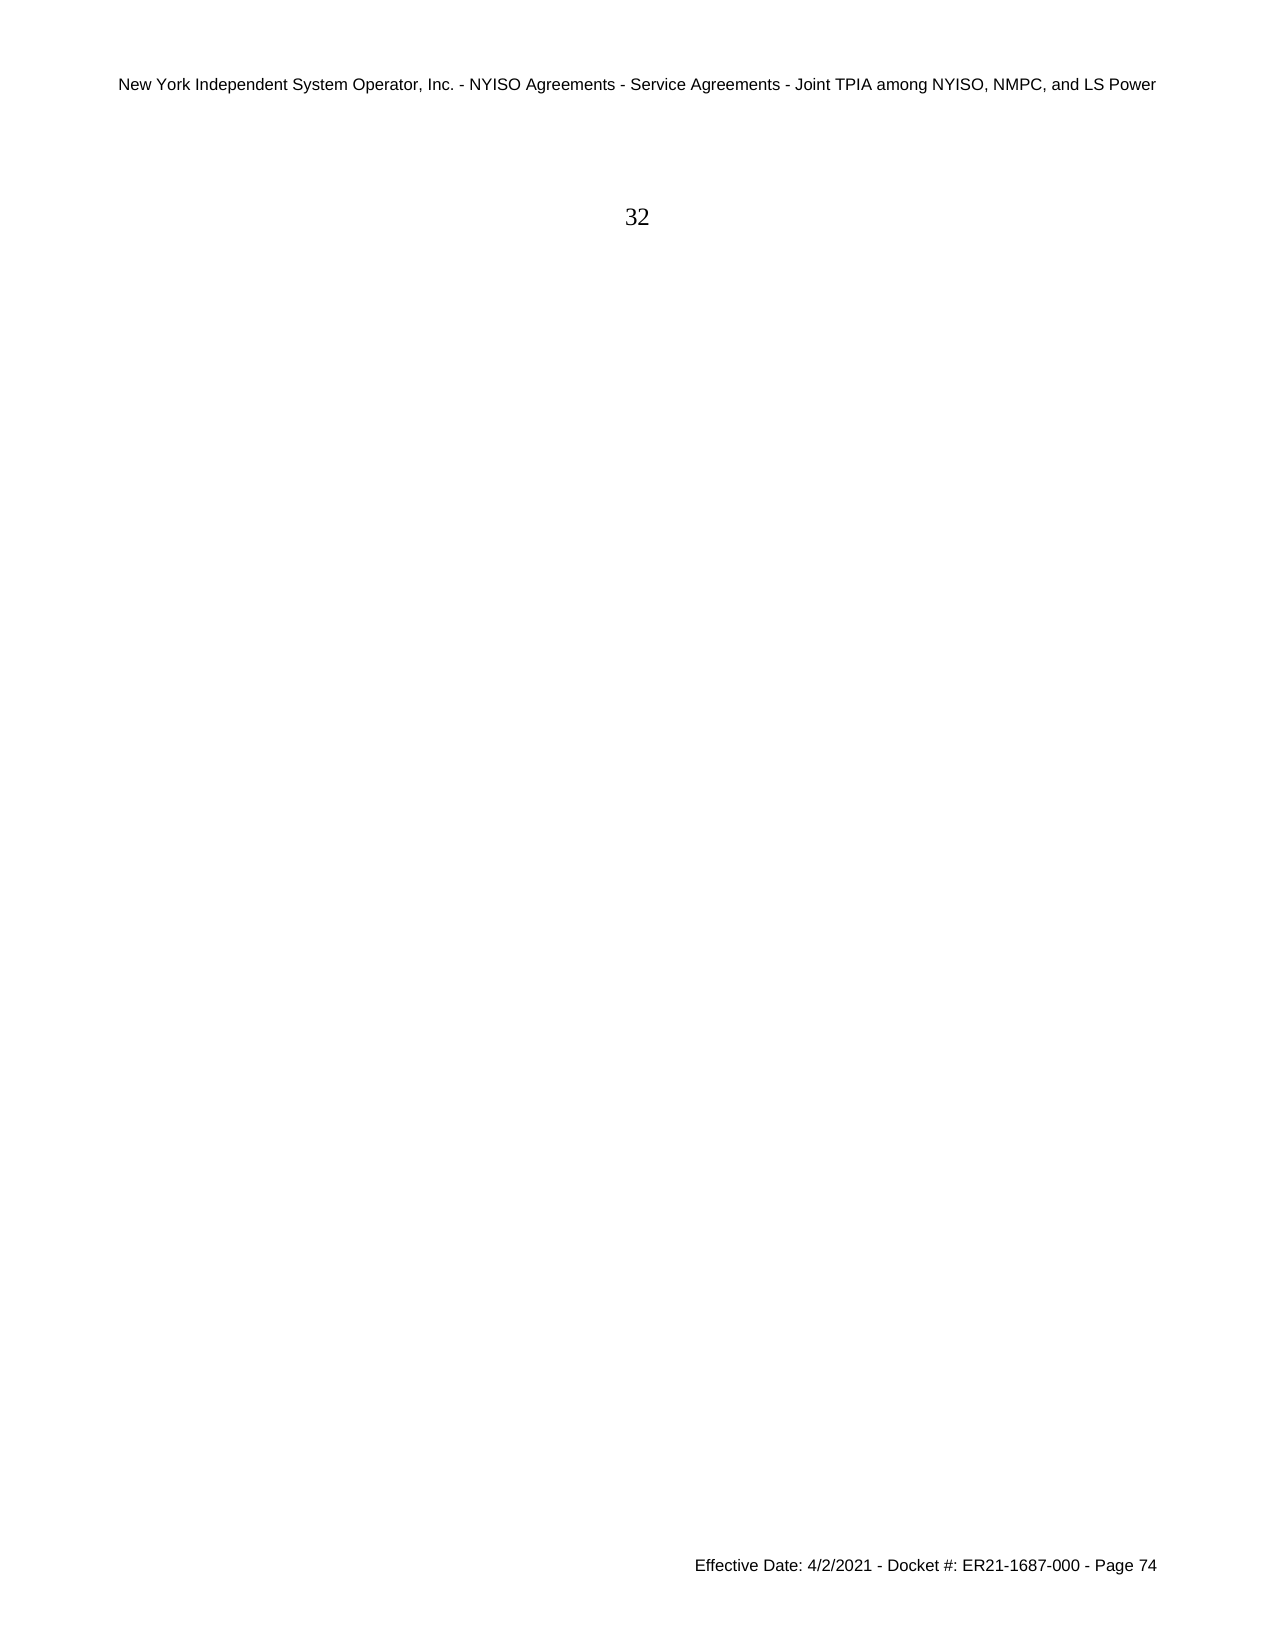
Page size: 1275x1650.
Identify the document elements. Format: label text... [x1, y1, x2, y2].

text 32 [625, 202, 1275, 231]
